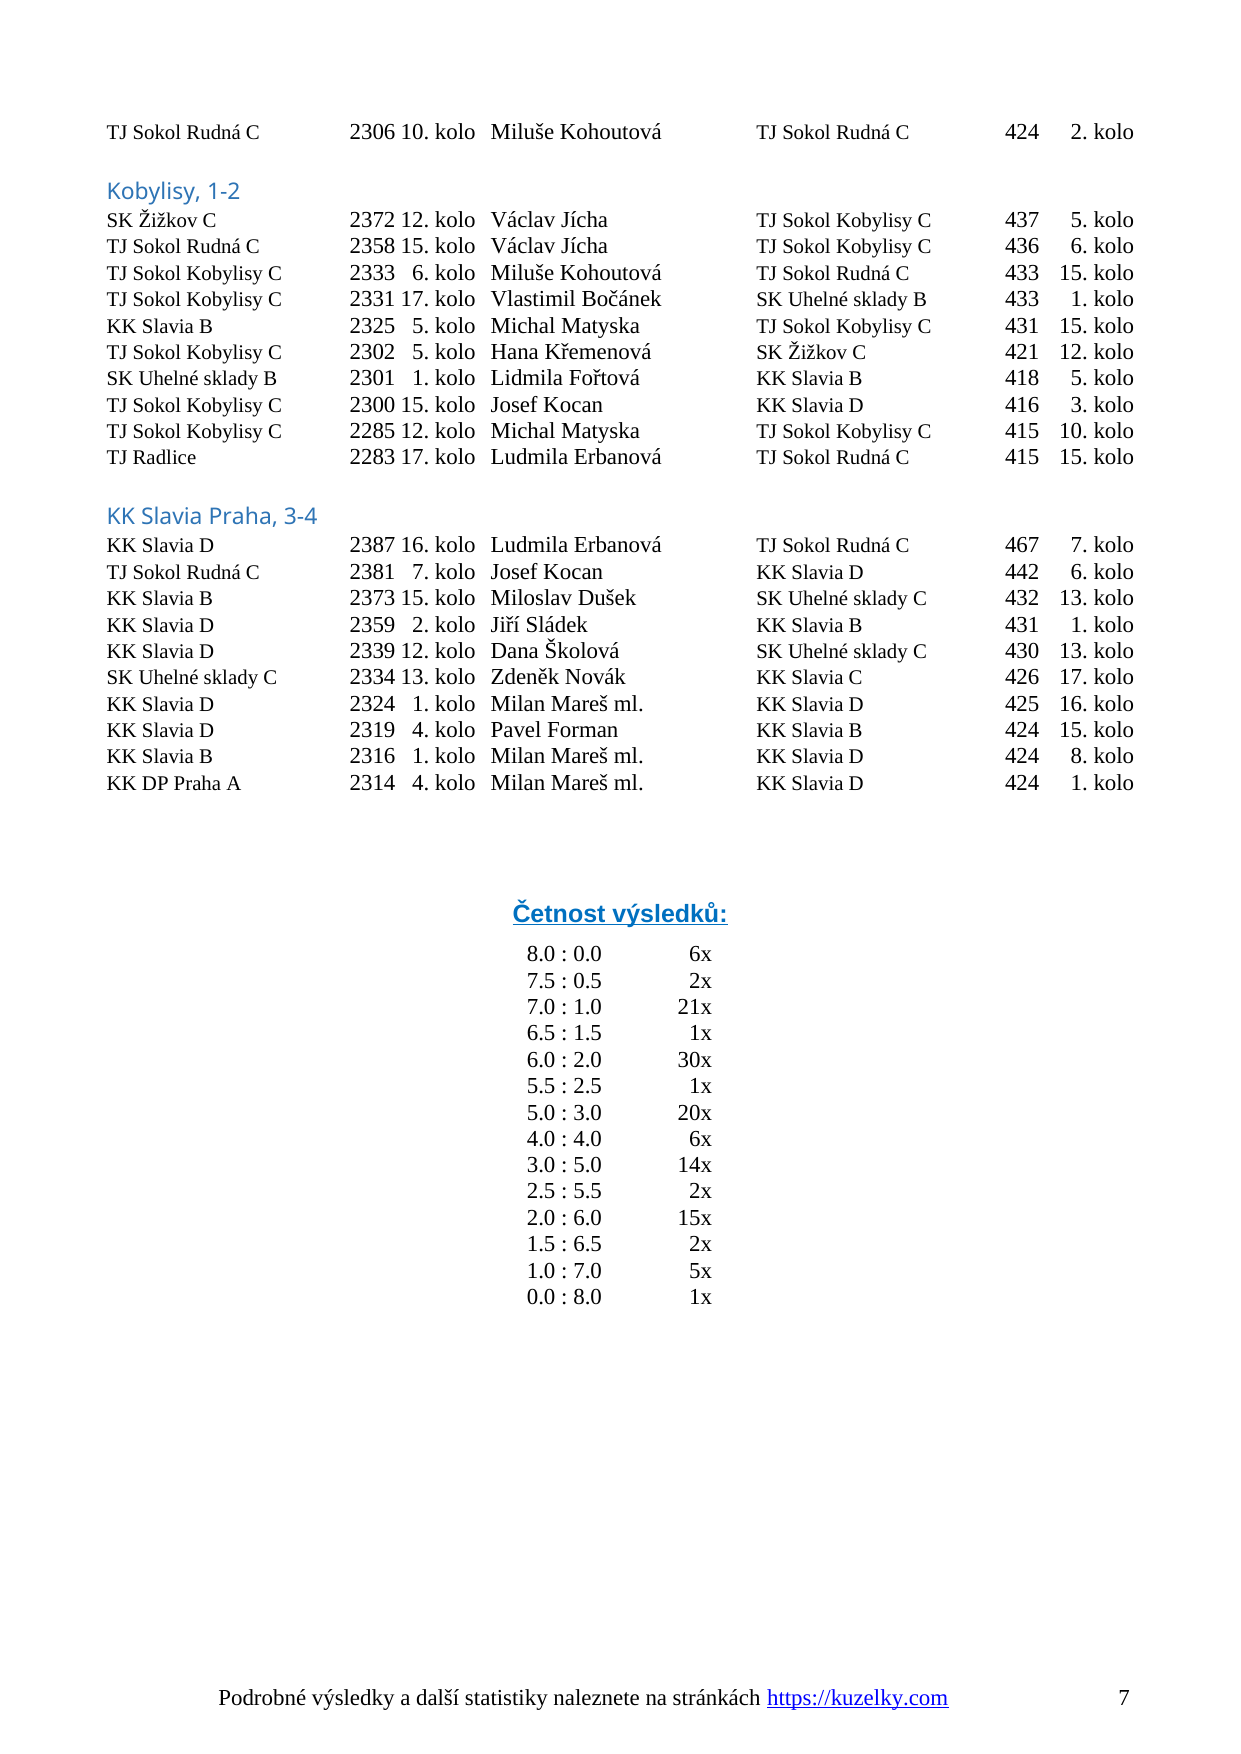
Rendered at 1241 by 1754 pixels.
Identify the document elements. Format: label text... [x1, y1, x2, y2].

text KK Slavia B 2373 15. kolo Miloslav Dušek SK Uhelné sklady C 432 13. kolo [106, 584, 1134, 611]
text TJ Sokol Kobylisy C 2285 12. kolo Michal Matyska TJ Sokol Kobylisy C 415 10. kolo [106, 417, 1134, 443]
text KK Slavia D 2324 1. kolo Milan Mareš ml. KK Slavia D 425 16. kolo [106, 690, 1134, 716]
text 2.0 : 6.0 15x [106, 1204, 1134, 1230]
text 2.5 : 5.5 2x [106, 1178, 1134, 1204]
text 5.0 : 3.0 20x [106, 1098, 1134, 1125]
text 6.0 : 2.0 30x [106, 1046, 1134, 1072]
subtitle Kobylisy, 1-2 [106, 175, 1134, 206]
subtitle KK Slavia Praha, 3-4 [106, 500, 1134, 532]
text SK Uhelné sklady C 2334 13. kolo Zdeněk Novák KK Slavia C 426 17. kolo [106, 663, 1134, 690]
text TJ Sokol Kobylisy C 2331 17. kolo Vlastimil Bočánek SK Uhelné sklady B 433 1. kolo [106, 285, 1134, 312]
text 5.5 : 2.5 1x [106, 1072, 1134, 1098]
text SK Žižkov C 2372 12. kolo Václav Jícha TJ Sokol Kobylisy C 437 5. kolo [106, 206, 1134, 233]
text KK Slavia D 2319 4. kolo Pavel Forman KK Slavia B 424 15. kolo [106, 716, 1134, 742]
text 1.5 : 6.5 2x [106, 1230, 1134, 1257]
text 7.5 : 0.5 2x [106, 967, 1134, 993]
text TJ Sokol Kobylisy C 2302 5. kolo Hana Křemenová SK Žižkov C 421 12. kolo [106, 338, 1134, 364]
text KK DP Praha A 2314 4. kolo Milan Mareš ml. KK Slavia D 424 1. kolo [106, 769, 1134, 795]
text 1.0 : 7.0 5x [106, 1257, 1134, 1283]
text SK Uhelné sklady B 2301 1. kolo Lidmila Fořtová KK Slavia B 418 5. kolo [106, 364, 1134, 391]
text KK Slavia B 2325 5. kolo Michal Matyska TJ Sokol Kobylisy C 431 15. kolo [106, 312, 1134, 338]
text 7.0 : 1.0 21x [106, 993, 1134, 1019]
text KK Slavia B 2316 1. kolo Milan Mareš ml. KK Slavia D 424 8. kolo [106, 742, 1134, 769]
text KK Slavia D 2339 12. kolo Dana Školová SK Uhelné sklady C 430 13. kolo [106, 637, 1134, 663]
text 8.0 : 0.0 6x [106, 940, 1134, 967]
text 6.5 : 1.5 1x [106, 1019, 1134, 1046]
text TJ Sokol Kobylisy C 2333 6. kolo Miluše Kohoutová TJ Sokol Rudná C 433 15. kolo [106, 259, 1134, 285]
text KK Slavia D 2387 16. kolo Ludmila Erbanová TJ Sokol Rudná C 467 7. kolo [106, 532, 1134, 558]
text TJ Radlice 2283 17. kolo Ludmila Erbanová TJ Sokol Rudná C 415 15. kolo [106, 443, 1134, 470]
text TJ Sokol Rudná C 2358 15. kolo Václav Jícha TJ Sokol Kobylisy C 436 6. kolo [106, 233, 1134, 259]
text 3.0 : 5.0 14x [106, 1151, 1134, 1178]
text 0.0 : 8.0 1x [106, 1283, 1134, 1309]
text TJ Sokol Kobylisy C 2300 15. kolo Josef Kocan KK Slavia D 416 3. kolo [106, 391, 1134, 417]
text 4.0 : 4.0 6x [106, 1125, 1134, 1151]
text TJ Sokol Rudná C 2306 10. kolo Miluše Kohoutová TJ Sokol Rudná C 424 2. kolo [106, 118, 1134, 144]
text KK Slavia D 2359 2. kolo Jiří Sládek KK Slavia B 431 1. kolo [106, 611, 1134, 637]
text TJ Sokol Rudná C 2381 7. kolo Josef Kocan KK Slavia D 442 6. kolo [106, 558, 1134, 584]
text Četnost výsledků: [94, 899, 1145, 928]
